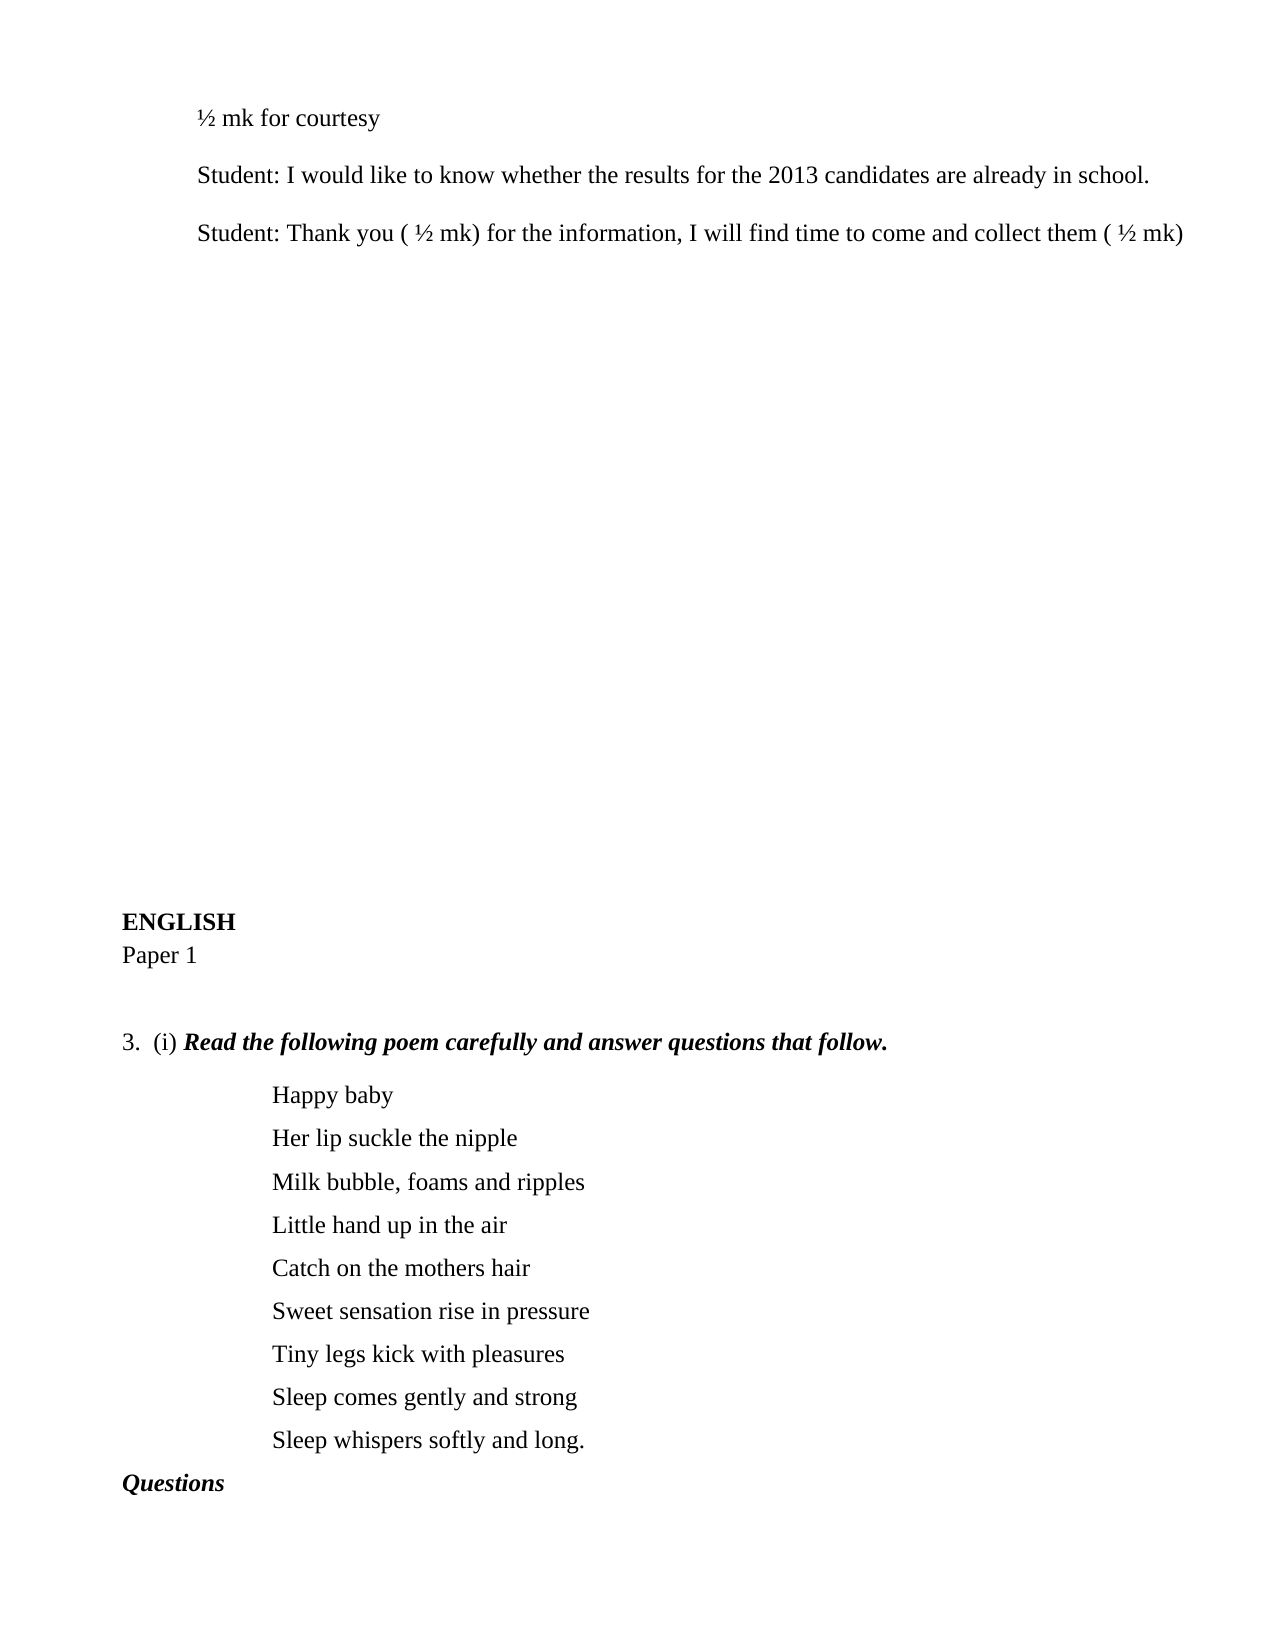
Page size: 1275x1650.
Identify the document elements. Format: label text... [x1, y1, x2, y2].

text Tiny legs kick with pleasures [272, 1339, 1209, 1368]
text ENGLISH [122, 907, 1209, 935]
text Sleep comes gently and strong [272, 1382, 1209, 1411]
text Milk bubble, foams and ripples [272, 1167, 1209, 1195]
text Catch on the mothers hair [272, 1253, 1209, 1282]
text Her lip suckle the nipple [272, 1123, 1209, 1152]
text Sweet sensation rise in pressure [272, 1296, 1209, 1325]
list Student: I would like to know whether the results for the 2013 candidates are already in school. [197, 161, 1209, 189]
text Little hand up in the air [272, 1210, 1209, 1238]
text Paper 1 [122, 940, 1209, 968]
text Happy baby [272, 1080, 1209, 1109]
text Sleep whispers softly and long. [272, 1425, 1209, 1454]
list Student: Thank you ( ½ mk) for the information, I will find time to come and collect them ( ½ mk) [197, 218, 1209, 247]
text Questions [122, 1468, 1209, 1497]
text 3. (i) Read the following poem carefully and answer questions that follow. [122, 1027, 1209, 1055]
list ½ mk for courtesy [197, 103, 1209, 132]
